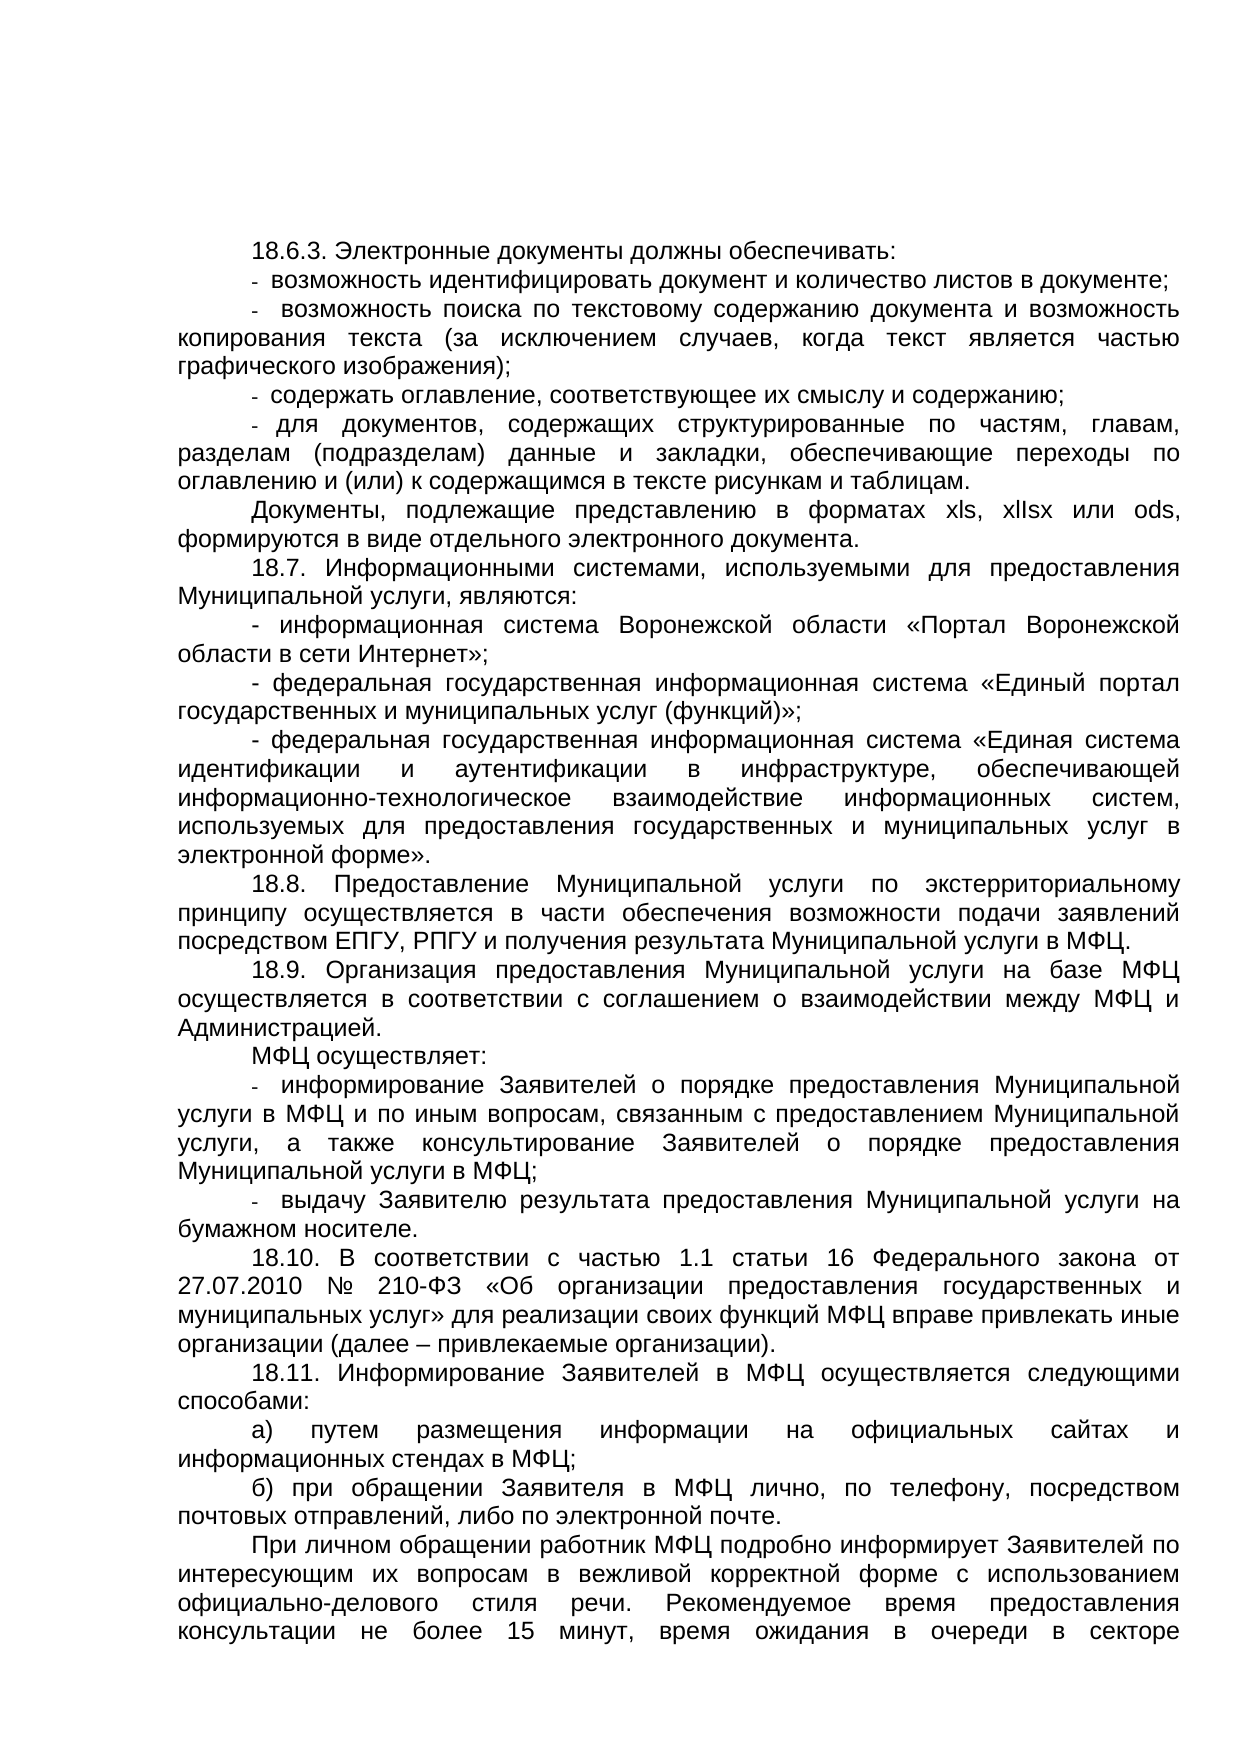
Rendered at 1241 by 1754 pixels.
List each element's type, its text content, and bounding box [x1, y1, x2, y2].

text 18.11. Информирование Заявителей в МФЦ осуществляется следующими способами: [177, 1357, 1181, 1415]
text МФЦ осуществляет: [177, 1041, 1181, 1070]
text - федеральная государственная информационная система «Единый портал государственных и муниципальных услуг (функций)»; [177, 667, 1181, 725]
text а) путем размещения информации на официальных сайтах и информационных стендах в МФЦ; [177, 1415, 1181, 1472]
text 18.9. Организация предоставления Муниципальной услуги на базе МФЦ осуществляется в соответствии с соглашением о взаимодействии между МФЦ и Администрацией. [177, 955, 1181, 1041]
text 18.8. Предоставление Муниципальной услуги по экстерриториальному принципу осуществляется в части обеспечения возможности подачи заявлений посредством ЕПГУ, РПГУ и получения результата Муниципальной услуги в МФЦ. [177, 869, 1181, 955]
list возможность поиска по текстовому содержанию документа и возможность копирования текста (за исключением случаев, когда текст является частью графического изображения); [177, 294, 1181, 380]
list выдачу Заявителю результата предоставления Муниципальной услуги на бумажном носителе. [177, 1185, 1181, 1242]
text б) при обращении Заявителя в МФЦ лично, по телефону, посредством почтовых отправлений, либо по электронной почте. [177, 1472, 1181, 1530]
list возможность идентифицировать документ и количество листов в документе; [177, 265, 1181, 294]
text 18.7. Информационными системами, используемыми для предоставления Муниципальной услуги, являются: [177, 552, 1181, 610]
text - информационная система Воронежской области «Портал Воронежской области в сети Интернет»; [177, 610, 1181, 667]
list содержать оглавление, соответствующее их смыслу и содержанию; [177, 380, 1181, 409]
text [177, 1530, 1181, 1645]
text 18.6.3. Электронные документы должны обеспечивать: [177, 236, 1181, 265]
list информирование Заявителей о порядке предоставления Муниципальной услуги в МФЦ и по иным вопросам, связанным с предоставлением Муниципальной услуги, а также консультирование Заявителей о порядке предоставления Муниципальной услуги в МФЦ; [177, 1070, 1181, 1185]
list для документов, содержащих структурированные по частям, главам, разделам (подразделам) данные и закладки, обеспечивающие переходы по оглавлению и (или) к содержащимся в тексте рисункам и таблицам. [177, 409, 1181, 495]
text Документы, подлежащие представлению в форматах xls, xlIsx или ods, формируются в виде отдельного электронного документа. [177, 495, 1181, 552]
text - федеральная государственная информационная система «Единая система идентификации и аутентификации в инфраструктуре, обеспечивающей информационно-технологическое взаимодействие информационных систем, используемых для предоставления государственных и муниципальных услуг в электронной форме». [177, 725, 1181, 869]
text 18.10. В соответствии с частью 1.1 статьи 16 Федерального закона от 27.07.2010 № 210-ФЗ «Об организации предоставления государственных и муниципальных услуг» для реализации своих функций МФЦ вправе привлекать иные организации (далее – привлекаемые организации). [177, 1242, 1181, 1357]
